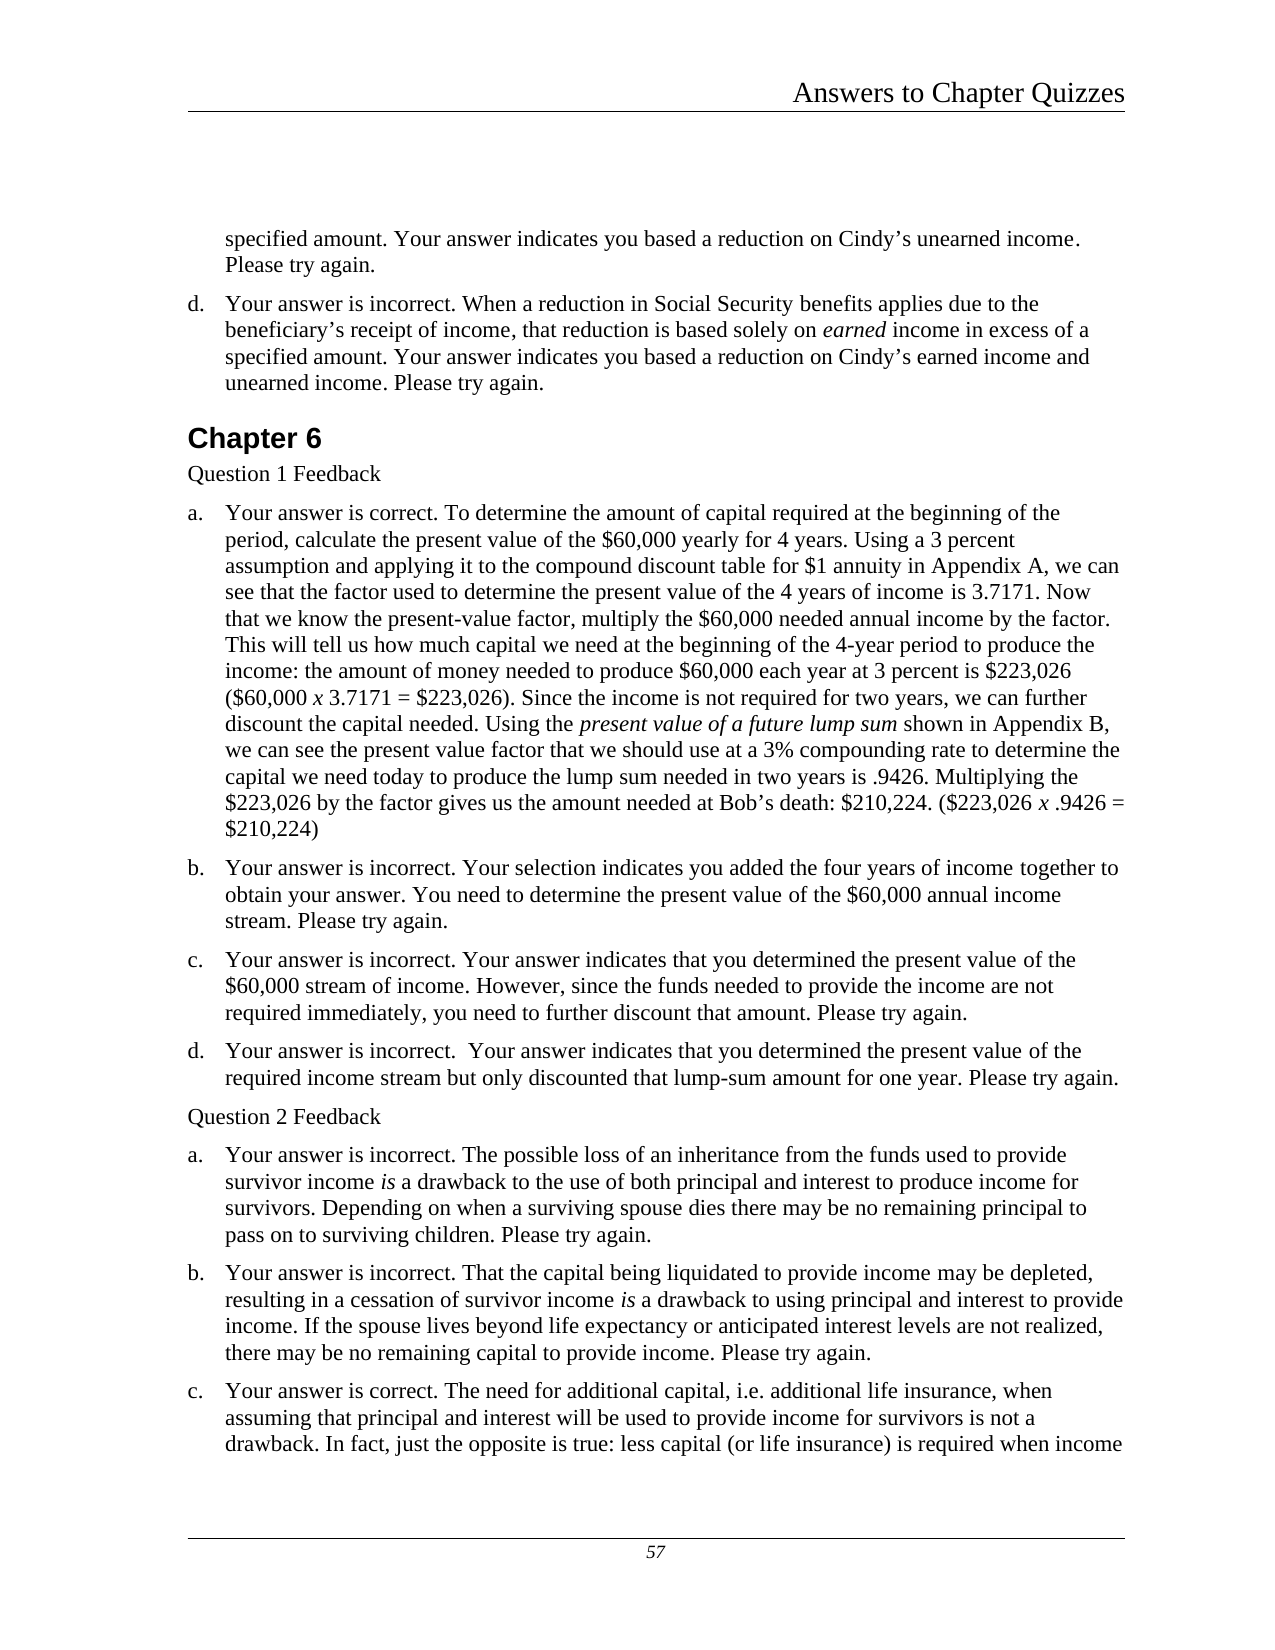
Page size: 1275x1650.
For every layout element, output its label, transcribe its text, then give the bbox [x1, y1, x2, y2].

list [187, 1377, 1125, 1456]
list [187, 225, 1125, 278]
list Your answer is correct. To determine the amount of capital required at the beginning of the period, calculate the present value of the $60,000 yearly for 4 years. Using a 3 percent assumption and applying it to the compound discount table for $1 annuity in Appendix A, we can see that the factor used to determine the present value of the 4 years of income is 3.7171. Now that we know the present-value factor, multiply the $60,000 needed annual income by the factor. This will tell us how much capital we need at the beginning of the 4-year period to produce the income: the amount of money needed to produce $60,000 each year at 3 percent is $223,026 ($60,000 x 3.7171 = $223,026). Since the income is not required for two years, we can further discount the capital needed. Using the present value of a future lump sum shown in Appendix B, we can see the present value factor that we should use at a 3% compounding rate to determine the capital we need today to produce the lump sum needed in two years is .9426. Multiplying the $223,026 by the factor gives us the amount needed at Bob’s death: $210,224. ($223,026 x .9426 = $210,224) [187, 499, 1125, 842]
list Your answer is incorrect. When a reduction in Social Security benefits applies due to the beneficiary’s receipt of income, that reduction is based solely on earned income in excess of a specified amount. Your answer indicates you based a reduction on Cindy’s earned income and unearned income. Please try again. [187, 290, 1125, 396]
list Your answer is incorrect. Your answer indicates that you determined the present value of the $60,000 stream of income. However, since the funds needed to provide the income are not required immediately, you need to further discount that amount. Please try again. [187, 946, 1125, 1025]
list Your answer is incorrect. The possible loss of an inheritance from the funds used to provide survivor income is a drawback to the use of both principal and interest to produce income for survivors. Depending on when a surviving spouse dies there may be no remaining principal to pass on to surviving children. Please try again. [187, 1142, 1125, 1247]
subtitle Chapter 6 [187, 421, 1125, 454]
list Your answer is incorrect. Your selection indicates you added the four years of income together to obtain your answer. You need to determine the present value of the $60,000 annual income stream. Please try again. [187, 854, 1125, 933]
list Your answer is incorrect. That the capital being liquidated to provide income may be depleted, resulting in a cessation of survivor income is a drawback to using principal and interest to provide income. If the spouse lives beyond life expectancy or anticipated interest levels are not realized, there may be no remaining capital to provide income. Please try again. [187, 1259, 1125, 1365]
text Question 1 Feedback [187, 460, 1125, 487]
list Your answer is incorrect. Your answer indicates that you determined the present value of the required income stream but only discounted that lump-sum amount for one year. Please try again. [187, 1037, 1125, 1090]
text Question 2 Feedback [187, 1103, 1125, 1129]
